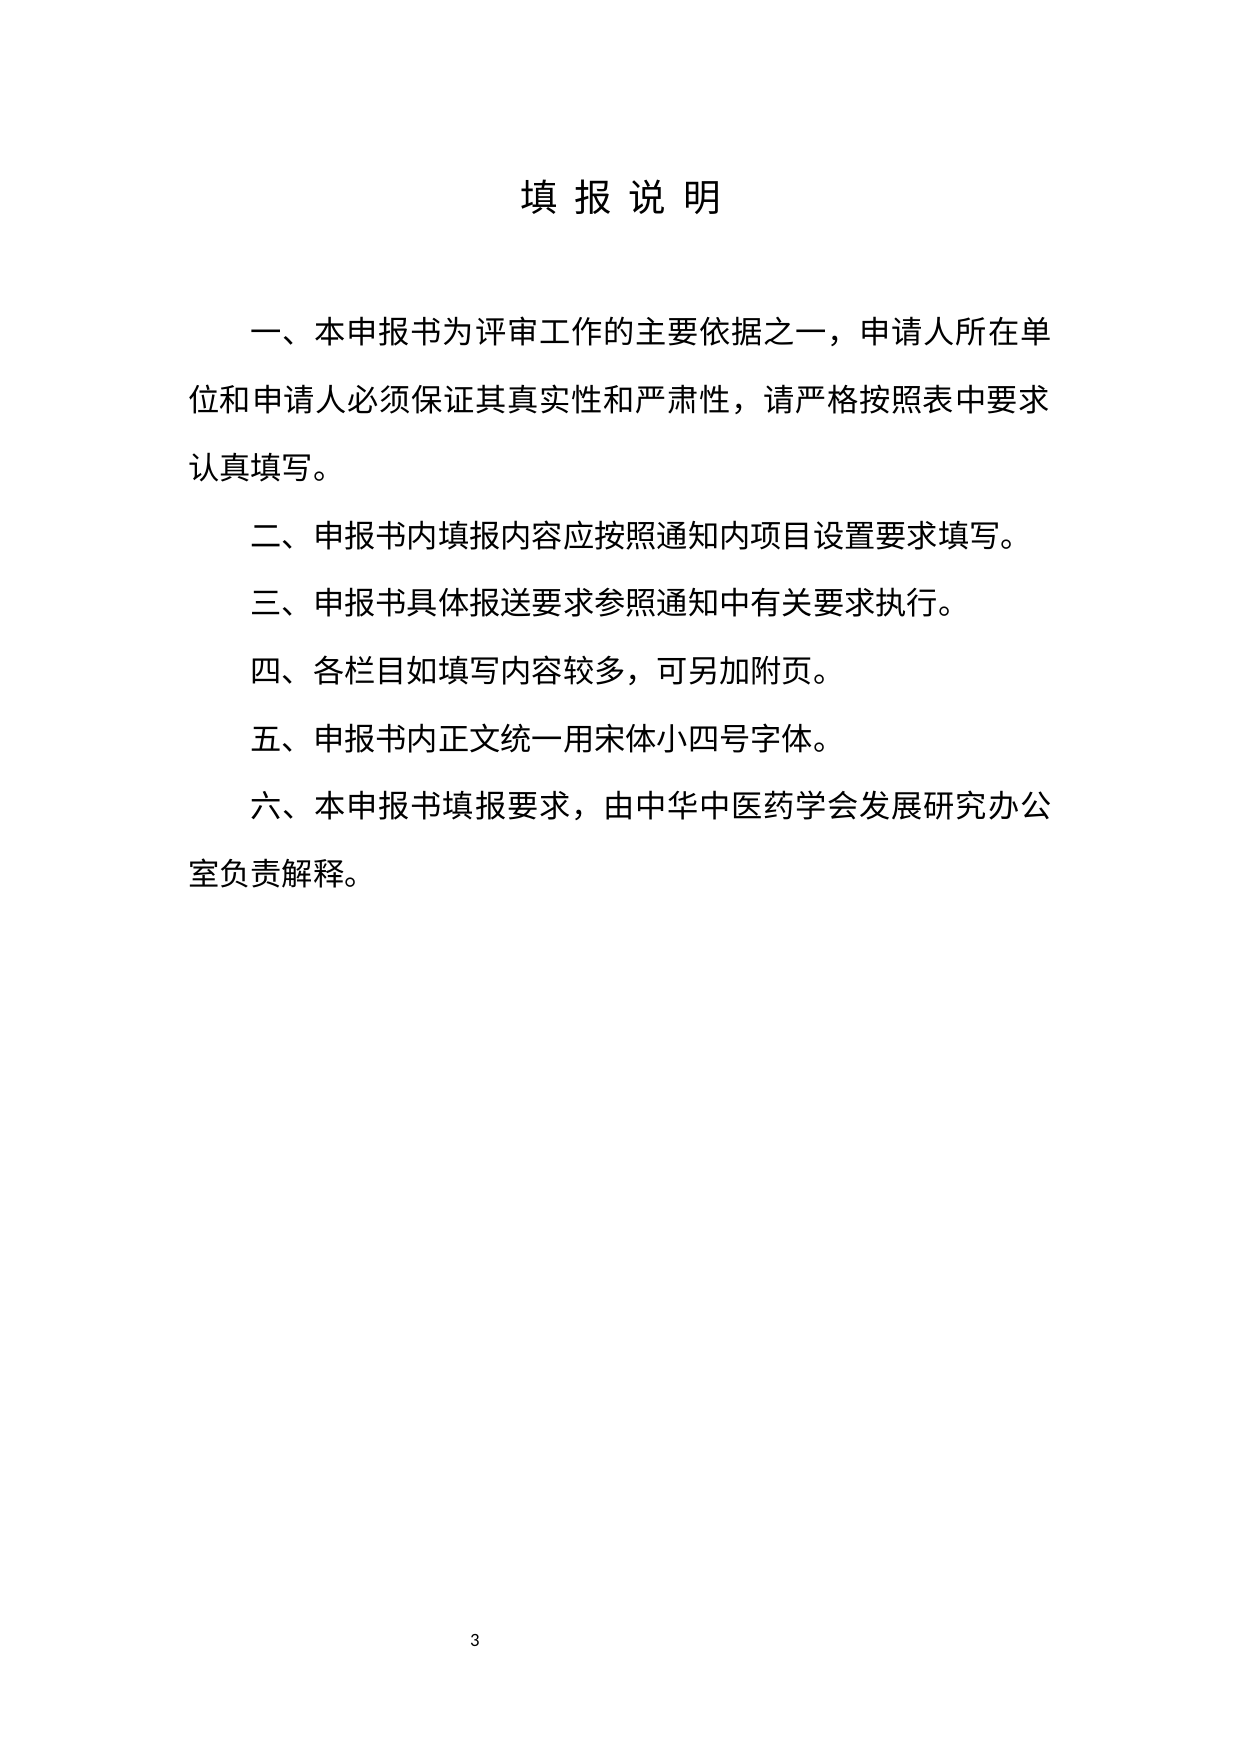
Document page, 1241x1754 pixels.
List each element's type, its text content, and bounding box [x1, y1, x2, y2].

text 三、申报书具体报送要求参照通知中有关要求执行。 [188, 567, 1052, 635]
text 二、申报书内填报内容应按照通知内项目设置要求填写。 [188, 499, 1052, 567]
text 填 报 说 明 [188, 161, 1052, 229]
text 一、本申报书为评审工作的主要依据之一，申请人所在单位和申请人必须保证其真实性和严肃性，请严格按照表中要求认真填写。 [188, 296, 1052, 499]
text 六、本申报书填报要求，由中华中医药学会发展研究办公室负责解释。 [188, 770, 1052, 906]
text 五、申报书内正文统一用宋体小四号字体。 [188, 703, 1052, 770]
text 四、各栏目如填写内容较多，可另加附页。 [188, 635, 1052, 703]
